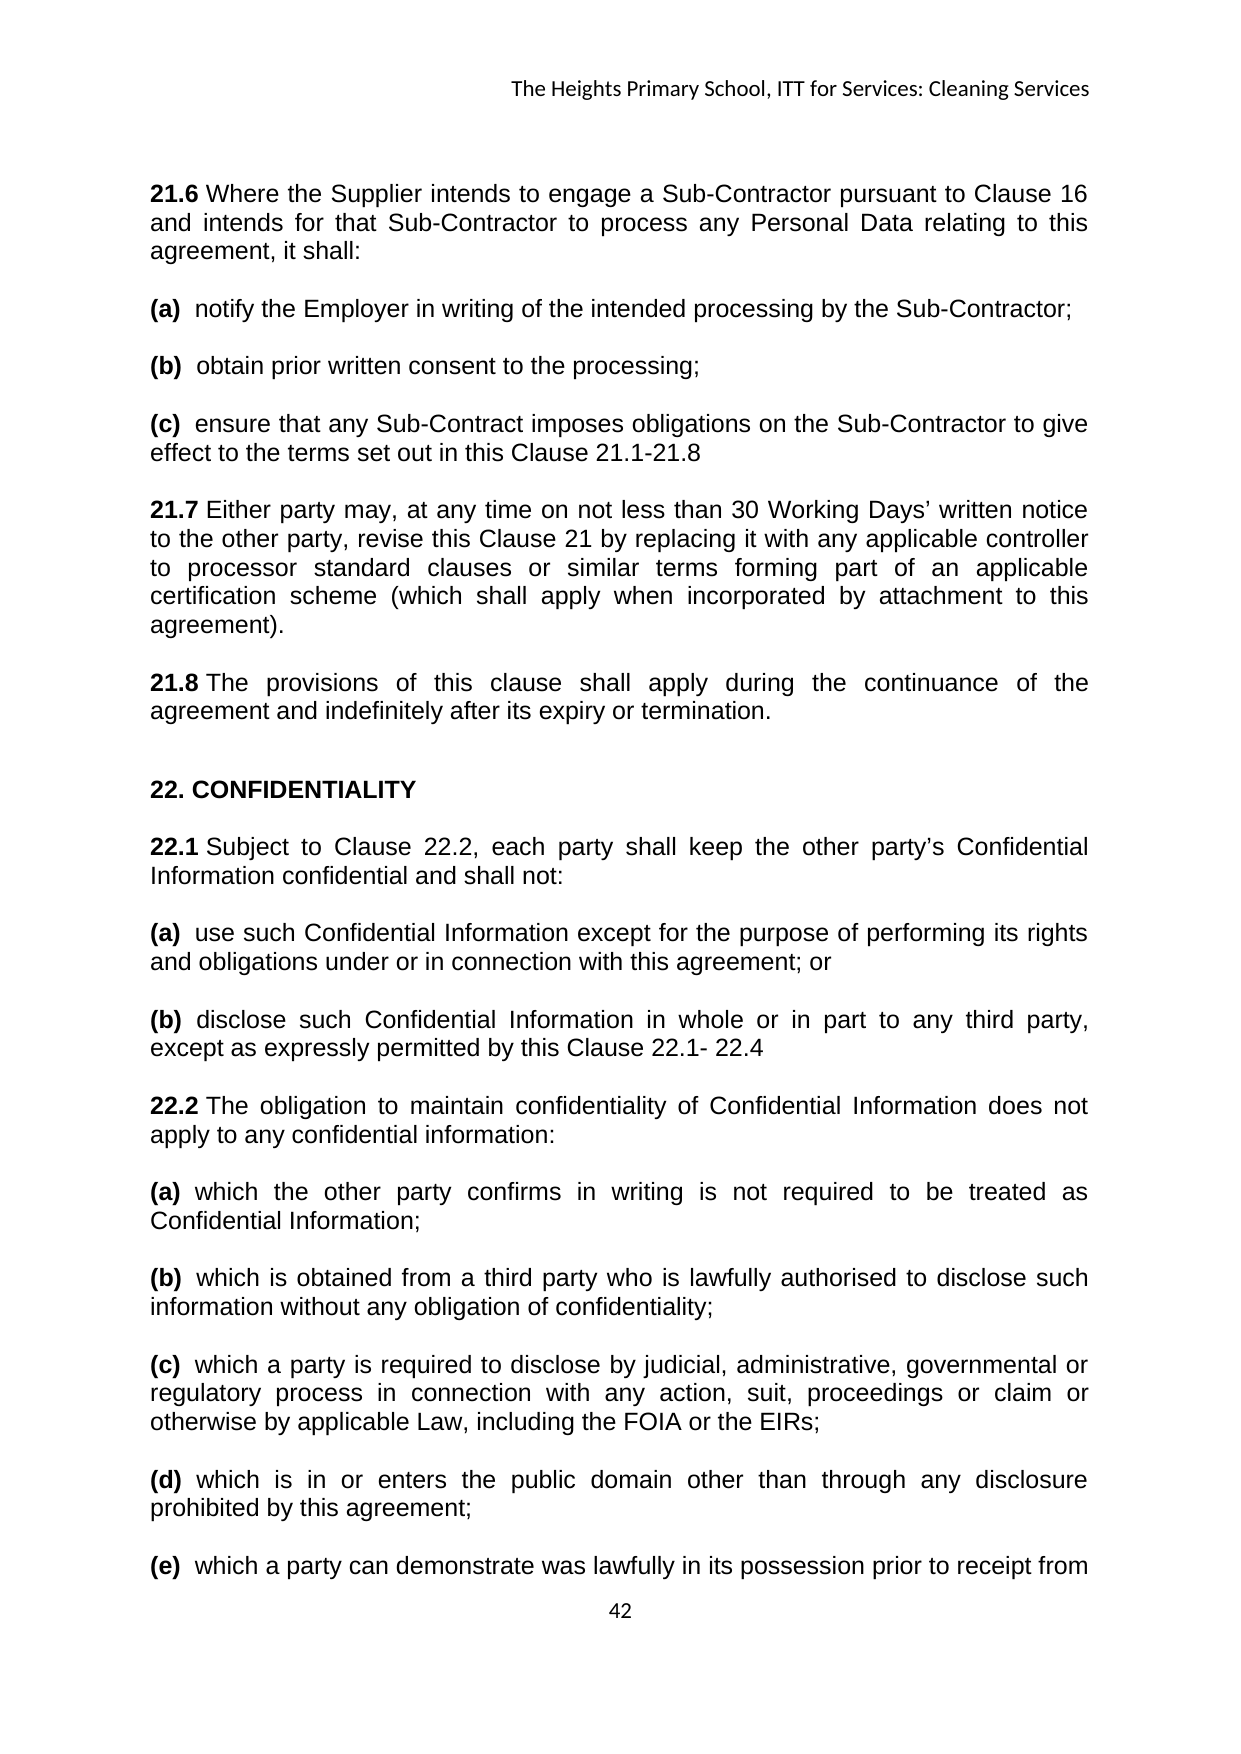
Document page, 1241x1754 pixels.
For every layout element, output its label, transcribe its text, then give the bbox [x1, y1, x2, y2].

text (c) ensure that any Sub-Contract imposes obligations on the Sub-Contractor to give effect to the terms set out in this Clause 21.1-21.8 [150, 409, 1090, 466]
text (b) obtain prior written consent to the processing; [150, 351, 1090, 380]
text (a) use such Confidential Information except for the purpose of performing its rights and obligations under or in connection with this agreement; or [150, 918, 1090, 976]
text 21.7 Either party may, at any time on not less than 30 Working Days’ written notice to the other party, revise this Clause 21 by replacing it with any applicable controller to processor standard clauses or similar terms forming part of an applicable certification scheme (which shall apply when incorporated by attachment to this agreement). [150, 495, 1090, 639]
text (d) which is in or enters the public domain other than through any disclosure prohibited by this agreement; [150, 1464, 1090, 1522]
text (a) notify the Employer in writing of the intended processing by the Sub-Contractor; [150, 294, 1090, 322]
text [150, 1551, 1090, 1579]
text (b) disclose such Confidential Information in whole or in part to any third party, except as expressly permitted by this Clause 22.1- 22.4 [150, 1004, 1090, 1062]
text 21.8 The provisions of this clause shall apply during the continuance of the agreement and indefinitely after its expiry or termination. [150, 667, 1090, 725]
text 22.1 Subject to Clause 22.2, each party shall keep the other party’s Confidential Information confidential and shall not: [150, 832, 1090, 889]
text (b) which is obtained from a third party who is lawfully authorised to disclose such information without any obligation of confidentiality; [150, 1263, 1090, 1321]
text (c) which a party is required to disclose by judicial, administrative, governmental or regulatory process in connection with any action, suit, proceedings or claim or otherwise by applicable Law, including the FOIA or the EIRs; [150, 1349, 1090, 1436]
text 21.6 Where the Supplier intends to engage a Sub-Contractor pursuant to Clause 16 and intends for that Sub-Contractor to process any Personal Data relating to this agreement, it shall: [150, 179, 1090, 265]
text (a) which the other party confirms in writing is not required to be treated as Confidential Information; [150, 1177, 1090, 1234]
subtitle 22. CONFIDENTIALITY [150, 774, 1090, 803]
text 22.2 The obligation to maintain confidentiality of Confidential Information does not apply to any confidential information: [150, 1091, 1090, 1148]
